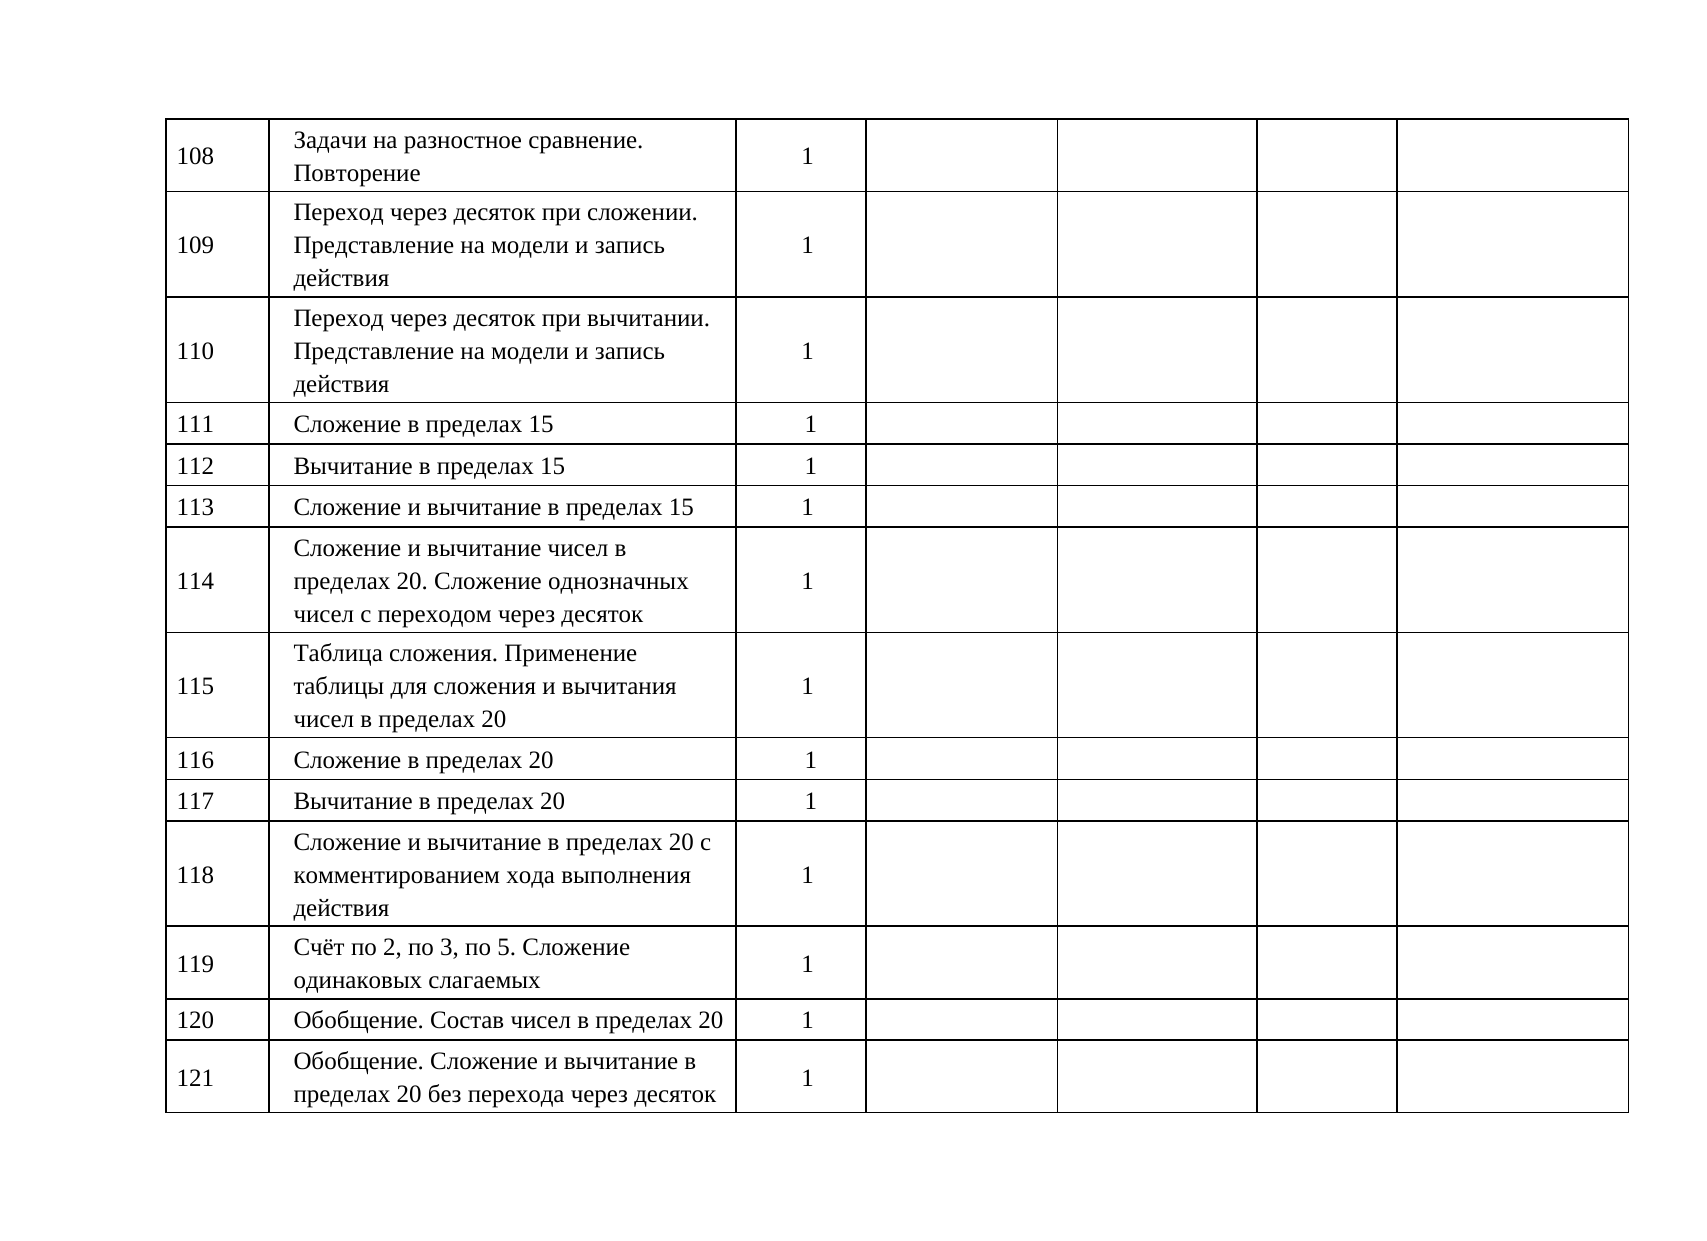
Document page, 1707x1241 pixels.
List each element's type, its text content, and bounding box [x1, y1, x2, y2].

table_cell Сложение и вычитание чисел в пределах 20. Сложение однозначных чисел с переходом через десяток [270, 528, 735, 631]
table_cell 113 [167, 486, 268, 526]
table_cell [1258, 822, 1396, 925]
table_cell [1398, 445, 1628, 484]
table_cell 110 [167, 298, 268, 401]
table_cell [1058, 780, 1256, 820]
table_cell 1 [737, 298, 865, 401]
table_cell [1058, 822, 1256, 925]
table_cell Сложение и вычитание в пределах 20 с комментированием хода выполнения действия [270, 822, 735, 925]
table_cell Переход через десяток при вычитании. Представление на модели и запись действия [270, 298, 735, 401]
table_cell [867, 927, 1057, 998]
table_cell Сложение и вычитание в пределах 15 [270, 486, 735, 526]
table_cell 115 [167, 633, 268, 737]
table_cell 1 [737, 1000, 865, 1039]
table_cell 1 [737, 528, 865, 631]
table_cell Переход через десяток при сложении. Представление на модели и запись действия [270, 192, 735, 296]
table_cell [1398, 192, 1628, 296]
table_cell [867, 528, 1057, 631]
table_cell 121 [167, 1041, 268, 1112]
table_cell 1 [737, 403, 865, 443]
table_cell Обобщение. Состав чисел в пределах 20 [270, 1000, 735, 1039]
table_cell [867, 1041, 1057, 1112]
table_cell [867, 780, 1057, 820]
table_cell Вычитание в пределах 15 [270, 445, 735, 484]
table_cell Счёт по 2, по 3, по 5. Сложение одинаковых слагаемых [270, 927, 735, 998]
table_cell 117 [167, 780, 268, 820]
table_cell 1 [737, 486, 865, 526]
table_cell [1398, 528, 1628, 631]
table_cell [1058, 120, 1256, 191]
table_cell Сложение в пределах 20 [270, 738, 735, 778]
table_cell [867, 822, 1057, 925]
table_cell 111 [167, 403, 268, 443]
table_cell Задачи на разностное сравнение. Повторение [270, 120, 735, 191]
table_cell [867, 486, 1057, 526]
table_cell [1258, 192, 1396, 296]
table_cell 119 [167, 927, 268, 998]
table_cell [1058, 192, 1256, 296]
table_cell [1258, 1000, 1396, 1039]
table_cell [1258, 927, 1396, 998]
table_cell [1258, 780, 1396, 820]
table_cell 1 [737, 1041, 865, 1112]
table_cell [867, 738, 1057, 778]
table_cell [1398, 403, 1628, 443]
table_cell [1398, 780, 1628, 820]
table_cell [1258, 120, 1396, 191]
table_cell [1258, 403, 1396, 443]
table_cell 1 [737, 445, 865, 484]
table_cell [1058, 445, 1256, 484]
table_cell Вычитание в пределах 20 [270, 780, 735, 820]
table_cell [867, 192, 1057, 296]
table_cell [867, 298, 1057, 401]
table_cell [1398, 120, 1628, 191]
table_cell [1058, 1000, 1256, 1039]
table_cell 118 [167, 822, 268, 925]
table_cell Сложение в пределах 15 [270, 403, 735, 443]
table_cell [1398, 633, 1628, 737]
table_cell [1258, 738, 1396, 778]
table_cell [1058, 738, 1256, 778]
table_cell [867, 1000, 1057, 1039]
table_cell [1258, 528, 1396, 631]
table_cell [1258, 486, 1396, 526]
table_cell [867, 120, 1057, 191]
table_cell [867, 403, 1057, 443]
table_cell 114 [167, 528, 268, 631]
table_cell [1258, 633, 1396, 737]
table_cell [1398, 1041, 1628, 1112]
table_cell 109 [167, 192, 268, 296]
table_cell [1058, 633, 1256, 737]
table_cell 120 [167, 1000, 268, 1039]
table_cell 1 [737, 633, 865, 737]
table_cell [1058, 486, 1256, 526]
table_cell [1398, 486, 1628, 526]
table_cell 1 [737, 780, 865, 820]
table_cell [1058, 927, 1256, 998]
table_cell [1058, 298, 1256, 401]
table_cell 1 [737, 822, 865, 925]
table_cell [1398, 1000, 1628, 1039]
table_cell 1 [737, 738, 865, 778]
table_cell [1258, 1041, 1396, 1112]
table_cell [1258, 298, 1396, 401]
table_cell [1058, 1041, 1256, 1112]
table_cell 1 [737, 120, 865, 191]
table_cell 112 [167, 445, 268, 484]
table_cell [1398, 298, 1628, 401]
table_cell [1398, 822, 1628, 925]
table_cell 116 [167, 738, 268, 778]
table_cell 1 [737, 927, 865, 998]
table_cell [1258, 445, 1396, 484]
table_cell 1 [737, 192, 865, 296]
table_cell Таблица сложения. Применение таблицы для сложения и вычитания чисел в пределах 20 [270, 633, 735, 737]
table_cell [867, 445, 1057, 484]
table_cell [1398, 927, 1628, 998]
table_cell [867, 633, 1057, 737]
table_cell [1398, 738, 1628, 778]
table_cell [1058, 403, 1256, 443]
table_cell [1058, 528, 1256, 631]
table_cell Обобщение. Сложение и вычитание в пределах 20 без перехода через десяток [270, 1041, 735, 1112]
table_cell 108 [167, 120, 268, 191]
